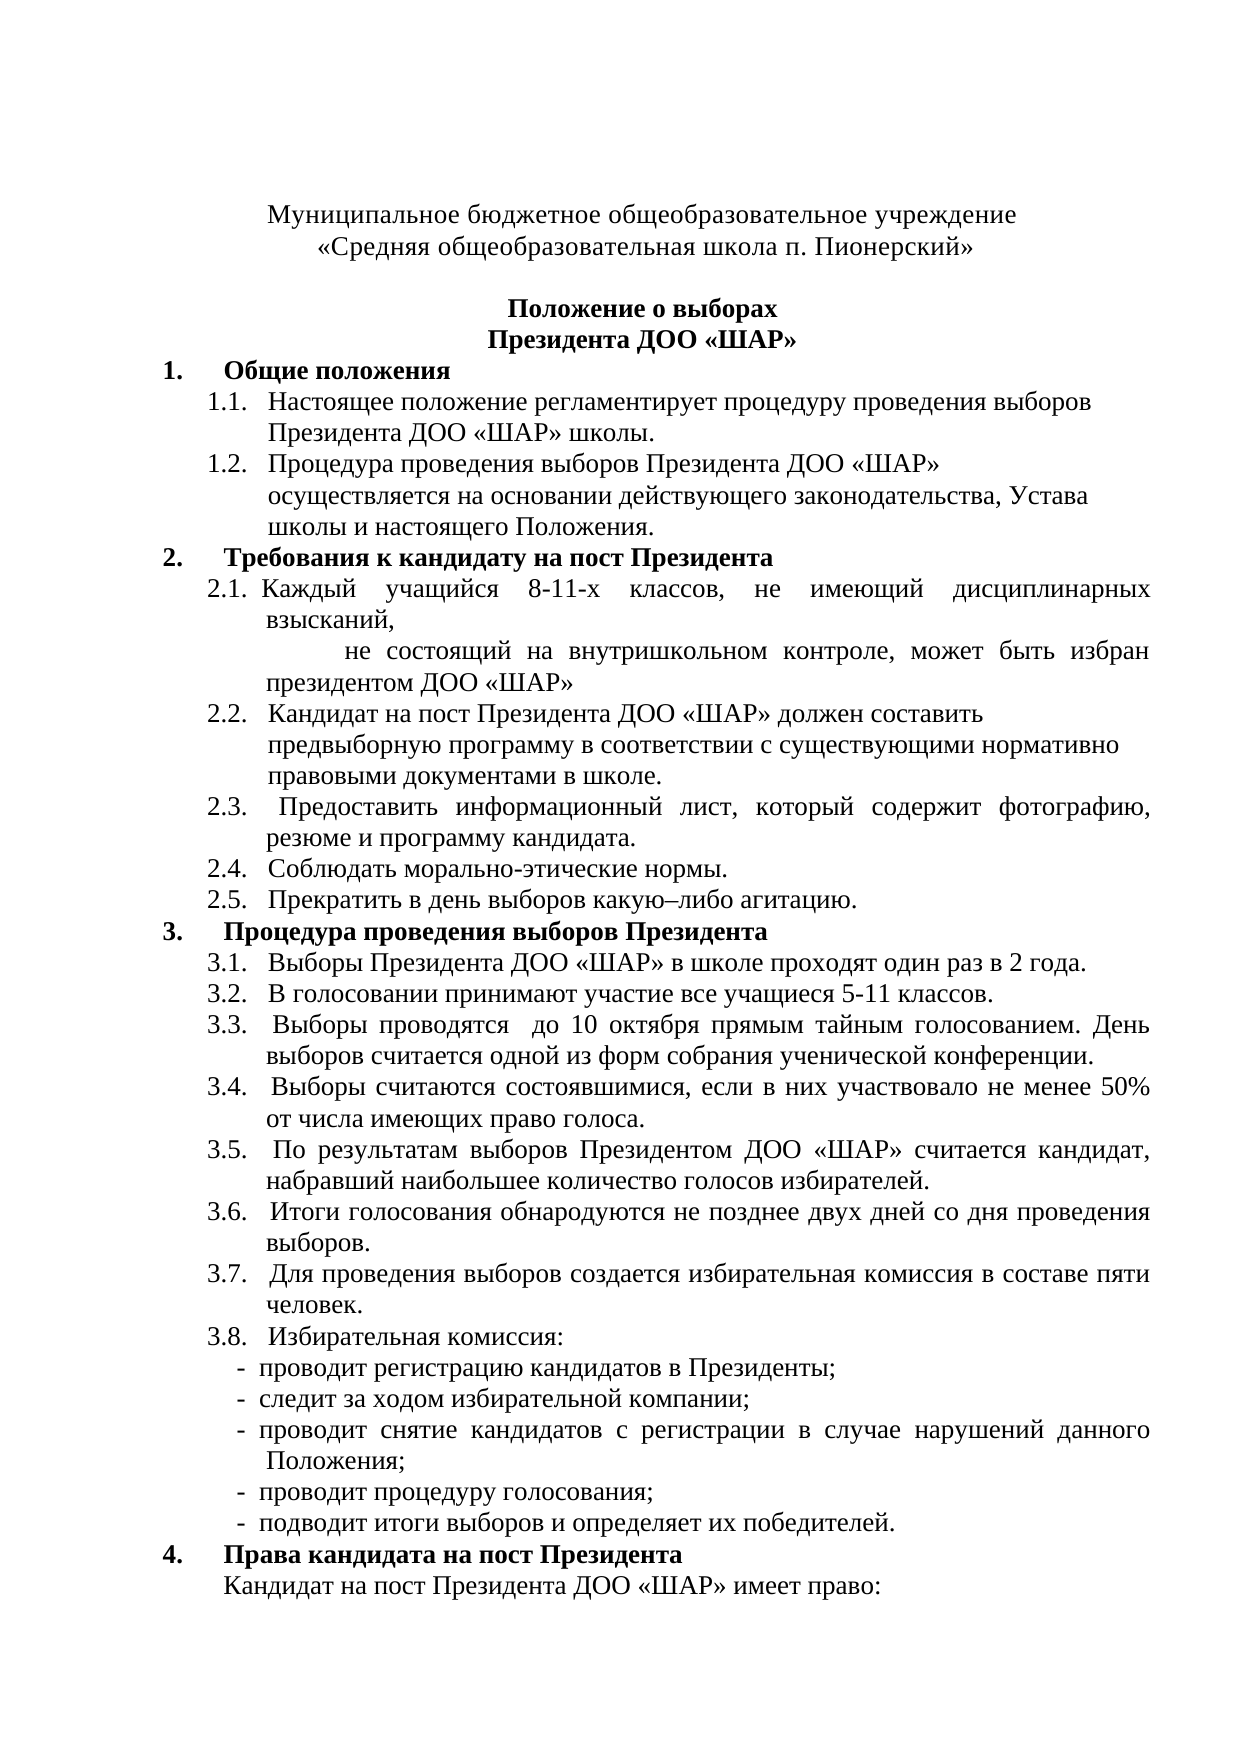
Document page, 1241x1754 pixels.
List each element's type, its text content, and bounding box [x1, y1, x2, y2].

text 3.8. Избирательная комиссия: [207, 1320, 1152, 1351]
text Кандидат на пост Президента ДОО «ШАР» имеет право: [162, 1569, 1152, 1600]
text не состоящий на внутришкольном контроле, может быть избран президентом ДОО «ШАР» [207, 634, 1152, 697]
text правовыми документами в школе. [207, 759, 1152, 790]
text школы и настоящего Положения. [162, 510, 1152, 541]
text 4. Права кандидата на пост Президента [162, 1538, 1152, 1569]
text 2.3. Предоставить информационный лист, который содержит фотографию, резюме и программу кандидата. [207, 790, 1152, 852]
text - следит за ходом избирательной компании; [236, 1382, 1152, 1413]
text 3.1. Выборы Президента ДОО «ШАР» в школе проходят один раз в 2 года. [207, 946, 1152, 977]
text - проводит снятие кандидатов с регистрации в случае нарушений данного Положения; [236, 1413, 1152, 1475]
text - подводит итоги выборов и определяет их победителей. [236, 1507, 1152, 1538]
text предвыборную программу в соответствии с существующими нормативно [207, 728, 1152, 759]
text 3.6. Итоги голосования обнародуются не позднее двух дней со дня проведения выборов. [207, 1195, 1152, 1257]
text 2.4. Соблюдать морально-этические нормы. [207, 852, 1152, 884]
text - проводит регистрацию кандидатов в Президенты; [236, 1351, 1152, 1382]
text 3.3. Выборы проводятся до 10 октября прямым тайным голосованием. День выборов считается одной из форм собрания ученической конференции. [207, 1008, 1152, 1071]
text 3.5. По результатам выборов Президентом ДОО «ШАР» считается кандидат, набравший наибольшее количество голосов избирателей. [207, 1133, 1152, 1195]
text 3. Процедура проведения выборов Президента [162, 915, 1152, 946]
text 1.1. Настоящее положение регламентирует процедуру проведения выборов [162, 385, 1152, 416]
text 2. Требования к кандидату на пост Президента [162, 541, 1152, 572]
text 3.2. В голосовании принимают участие все учащиеся 5-11 классов. [207, 977, 1152, 1008]
text Президента ДОО «ШАР» школы. [162, 416, 1152, 448]
text осуществляется на основании действующего законодательства, Устава [162, 479, 1152, 510]
text 1.2. Процедура проведения выборов Президента ДОО «ШАР» [162, 448, 1152, 479]
text 3.7. Для проведения выборов создается избирательная комиссия в составе пяти человек. [207, 1257, 1152, 1320]
text Положение о выборах [133, 292, 1152, 323]
text 2.5. Прекратить в день выборов какую–либо агитацию. [207, 884, 1152, 915]
text 1. Общие положения [162, 354, 1152, 385]
text Муниципальное бюджетное общеобразовательное учреждение [133, 198, 1152, 229]
text 2.2. Кандидат на пост Президента ДОО «ШАР» должен составить [207, 697, 1152, 728]
text - проводит процедуру голосования; [236, 1475, 1152, 1507]
text 2.1. Каждый учащийся 8-11-х классов, не имеющий дисциплинарных взысканий, [207, 572, 1152, 634]
text 3.4. Выборы считаются состоявшимися, если в них участвовало не менее 50% от числа имеющих право голоса. [207, 1071, 1152, 1133]
text «Средняя общеобразовательная школа п. Пионерский» [133, 229, 1152, 261]
text Президента ДОО «ШАР» [133, 323, 1152, 354]
